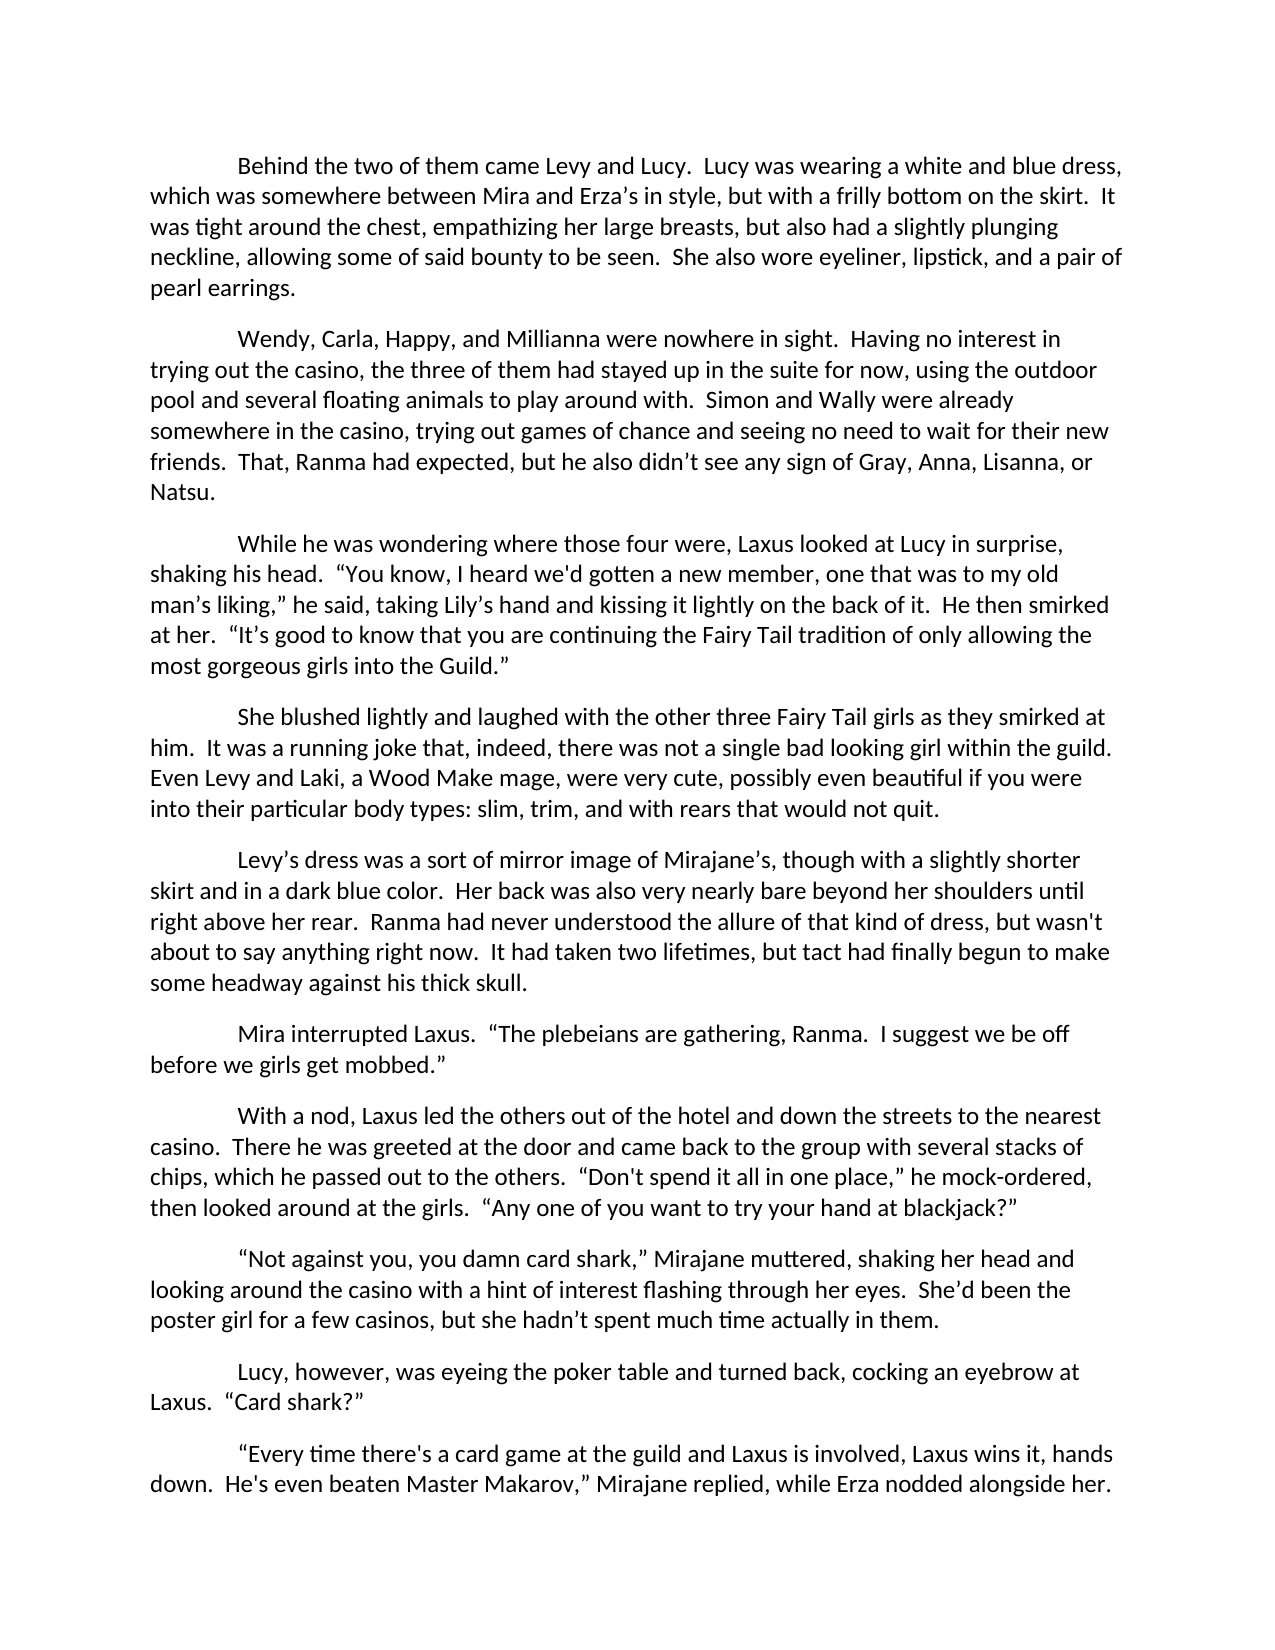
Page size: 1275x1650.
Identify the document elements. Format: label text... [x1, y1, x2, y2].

text She blushed lightly and laughed with the other three Fairy Tail girls as they smirked at him. It was a running joke that, indeed, there was not a single bad looking girl within the guild. Even Levy and Laki, a Wood Make mage, were very cute, possibly even beautiful if you were into their particular body types: slim, trim, and with rears that would not quit. [150, 701, 1125, 823]
text With a nod, Laxus led the others out of the hotel and down the streets to the nearest casino. There he was greeted at the door and came back to the group with several stacks of chips, which he passed out to the others. “Don't spend it all in one place,” he mock-ordered, then looked around at the girls. “Any one of you want to try your hand at blackjack?” [150, 1100, 1125, 1222]
text Mira interrupted Laxus. “The plebeians are gathering, Ranma. I suggest we be off before we girls get mobbed.” [150, 1018, 1125, 1079]
text While he was wondering where those four were, Laxus looked at Lucy in surprise, shaking his head. “You know, I heard we'd gotten a new member, one that was to my old man’s liking,” he said, taking Lily’s hand and kissing it lightly on the back of it. He then smirked at her. “It’s good to know that you are continuing the Fairy Tail tradition of only allowing the most gorgeous girls into the Guild.” [150, 528, 1125, 680]
text Wendy, Carla, Happy, and Millianna were nowhere in sight. Having no interest in trying out the casino, the three of them had stayed up in the suite for now, using the outdoor pool and several floating animals to play around with. Simon and Wally were already somewhere in the casino, trying out games of chance and seeing no need to wait for their new friends. That, Ranma had expected, but he also didn’t see any sign of Gray, Anna, Lisanna, or Natsu. [150, 324, 1125, 507]
text Lucy, however, was eyeing the poker table and turned back, cocking an eyebrow at Laxus. “Card shark?” [150, 1356, 1125, 1417]
text Levy’s dress was a sort of mirror image of Mirajane’s, though with a slightly shorter skirt and in a dark blue color. Her back was also very nearly bare beyond her shoulders until right above her rear. Ranma had never understood the allure of that kind of dress, but wasn't about to say anything right now. It had taken two lifetimes, but tact had finally begun to make some headway against his thick skull. [150, 844, 1125, 997]
text “Every time there's a card game at the guild and Laxus is involved, Laxus wins it, hands down. He's even beaten Master Makarov,” Mirajane replied, while Erza nodded alongside her. [150, 1438, 1125, 1499]
text “Not against you, you damn card shark,” Mirajane muttered, shaking her head and looking around the casino with a hint of interest flashing through her eyes. She’d been the poster girl for a few casinos, but she hadn’t spent much time actually in them. [150, 1243, 1125, 1335]
text Behind the two of them came Levy and Lucy. Lucy was wearing a white and blue dress, which was somewhere between Mira and Erza’s in style, but with a frilly bottom on the skirt. It was tight around the chest, empathizing her large breasts, but also had a slightly plunging neckline, allowing some of said bounty to be seen. She also wore eyeliner, lipstick, and a pair of pearl earrings. [150, 150, 1125, 303]
